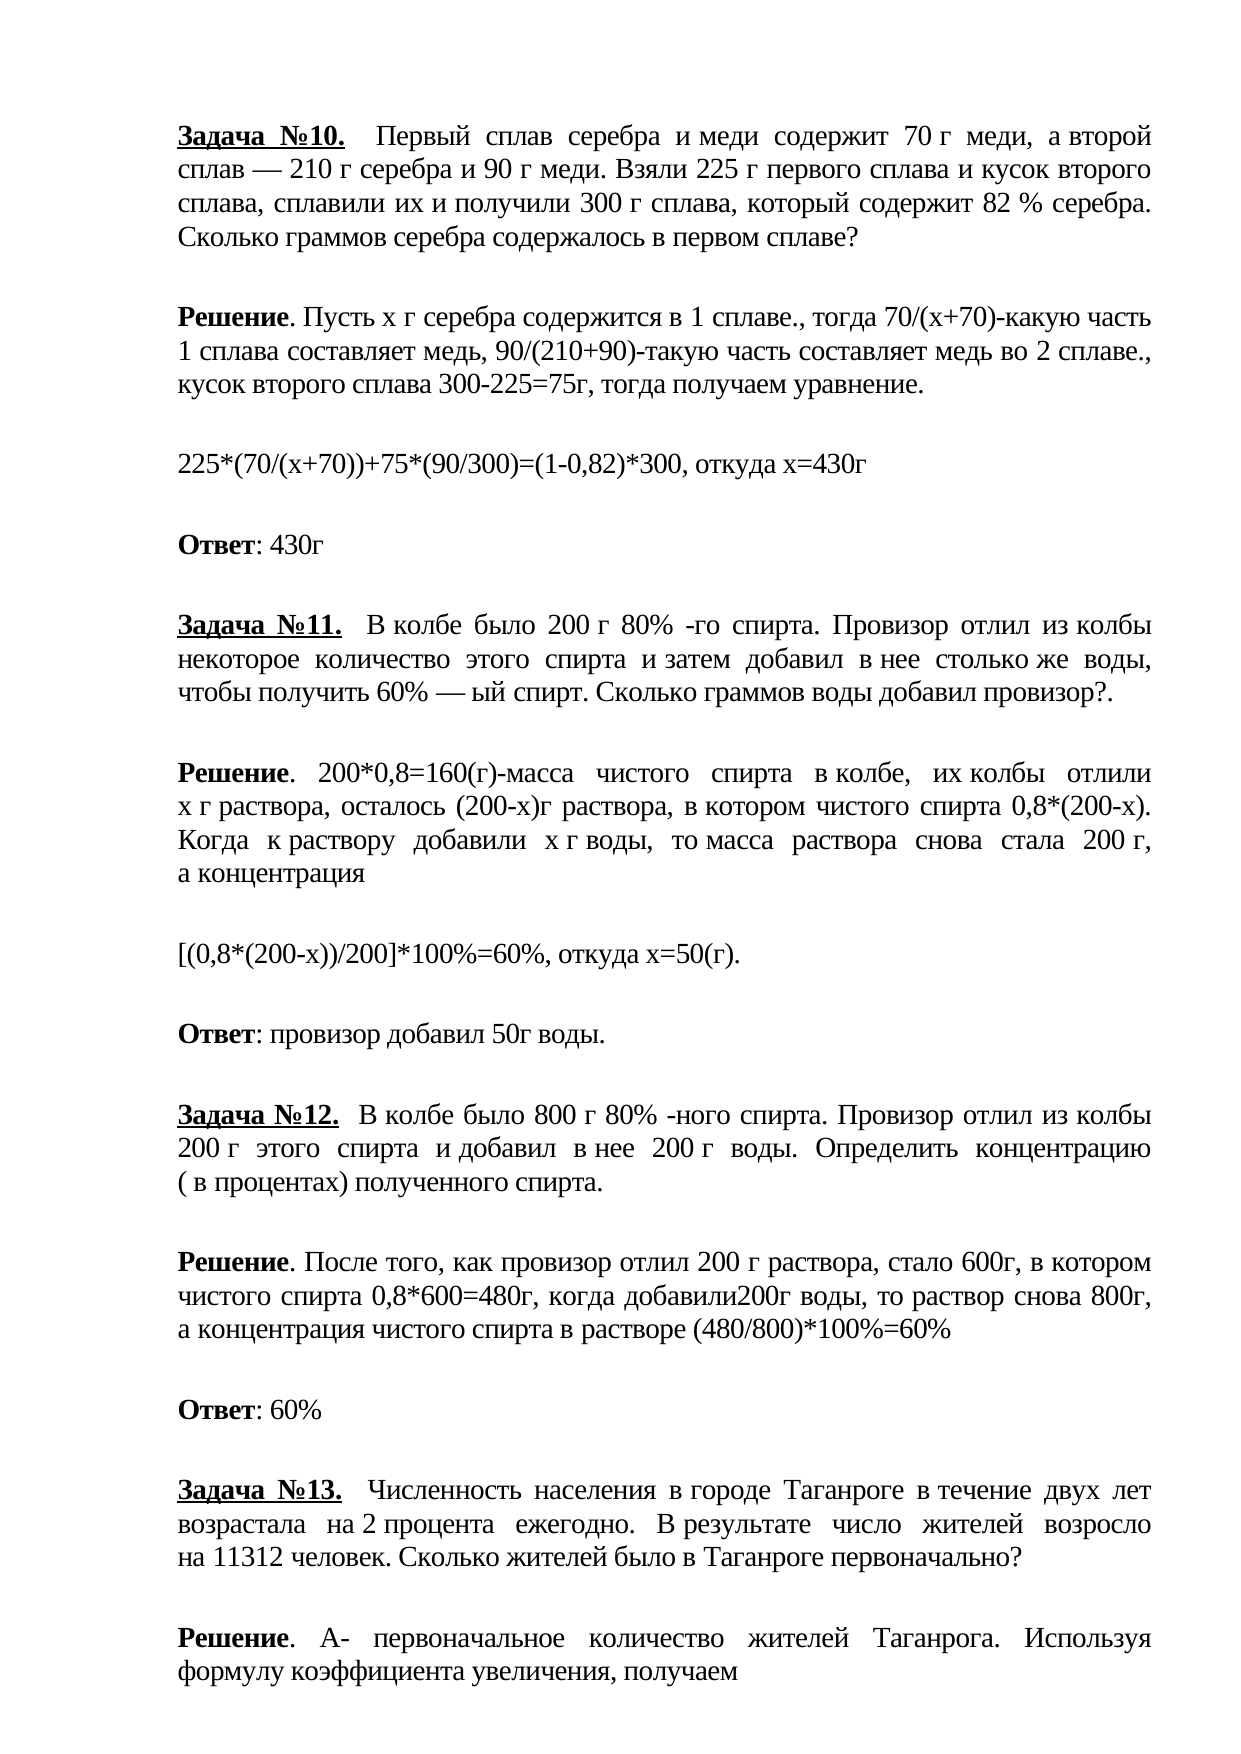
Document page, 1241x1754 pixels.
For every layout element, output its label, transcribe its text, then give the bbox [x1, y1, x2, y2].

text Ответ: 60% [177, 1392, 1152, 1425]
text Задача №10. Первый сплав серебра и меди содержит 70 г меди, а второй сплав — 210 г серебра и 90 г меди. Взяли 225 г первого сплава и кусок второго сплава, сплавили их и получили 300 г сплава, который содержит 82 % серебра. Сколько граммов серебра содержалось в первом сплаве? [177, 118, 1152, 252]
text Задача №12. В колбе было 800 г 80% -ного спирта. Провизор отлил из колбы 200 г этого спирта и добавил в нее 200 г воды. Определить концентрацию ( в процентах) полученного спирта. [177, 1097, 1152, 1197]
text Решение. Пусть х г серебра содержится в 1 сплаве., тогда 70/(х+70)-какую часть 1 сплава составляет медь, 90/(210+90)-такую часть составляет медь во 2 сплаве., кусок второго сплава 300-225=75г, тогда получаем уравнение. [177, 299, 1152, 400]
text Ответ: 430г [177, 527, 1152, 561]
text Решение. После того, как провизор отлил 200 г раствора, стало 600г, в котором чистого спирта 0,8*600=480г, когда добавили200г воды, то раствор снова 800г, а концентрация чистого спирта в растворе (480/800)*100%=60% [177, 1244, 1152, 1345]
text Ответ: провизор добавил 50г воды. [177, 1016, 1152, 1050]
text Задача №11. В колбе было 200 г 80% -го спирта. Провизор отлил из колбы некоторое количество этого спирта и затем добавил в нее столько же воды, чтобы получить 60% — ый спирт. Сколько граммов воды добавил провизор?. [177, 607, 1152, 708]
text [(0,8*(200-х))/200]*100%=60%, откуда х=50(г). [177, 936, 1152, 969]
text Решение. А- первоначальное количество жителей Таганрога. Используя формулу коэффициента увеличения, получаем [177, 1620, 1152, 1687]
text Задача №13. Численность населения в городе Таганроге в течение двух лет возрастала на 2 процента ежегодно. В результате число жителей возросло на 11312 человек. Сколько жителей было в Таганроге первоначально? [177, 1472, 1152, 1573]
text 225*(70/(х+70))+75*(90/300)=(1-0,82)*300, откуда х=430г [177, 447, 1152, 480]
text Решение. 200*0,8=160(г)-масса чистого спирта в колбе, их колбы отлили х г раствора, осталось (200-х)г раствора, в котором чистого спирта 0,8*(200-х). Когда к раствору добавили х г воды, то масса раствора снова стала 200 г, а концентрация [177, 755, 1152, 889]
